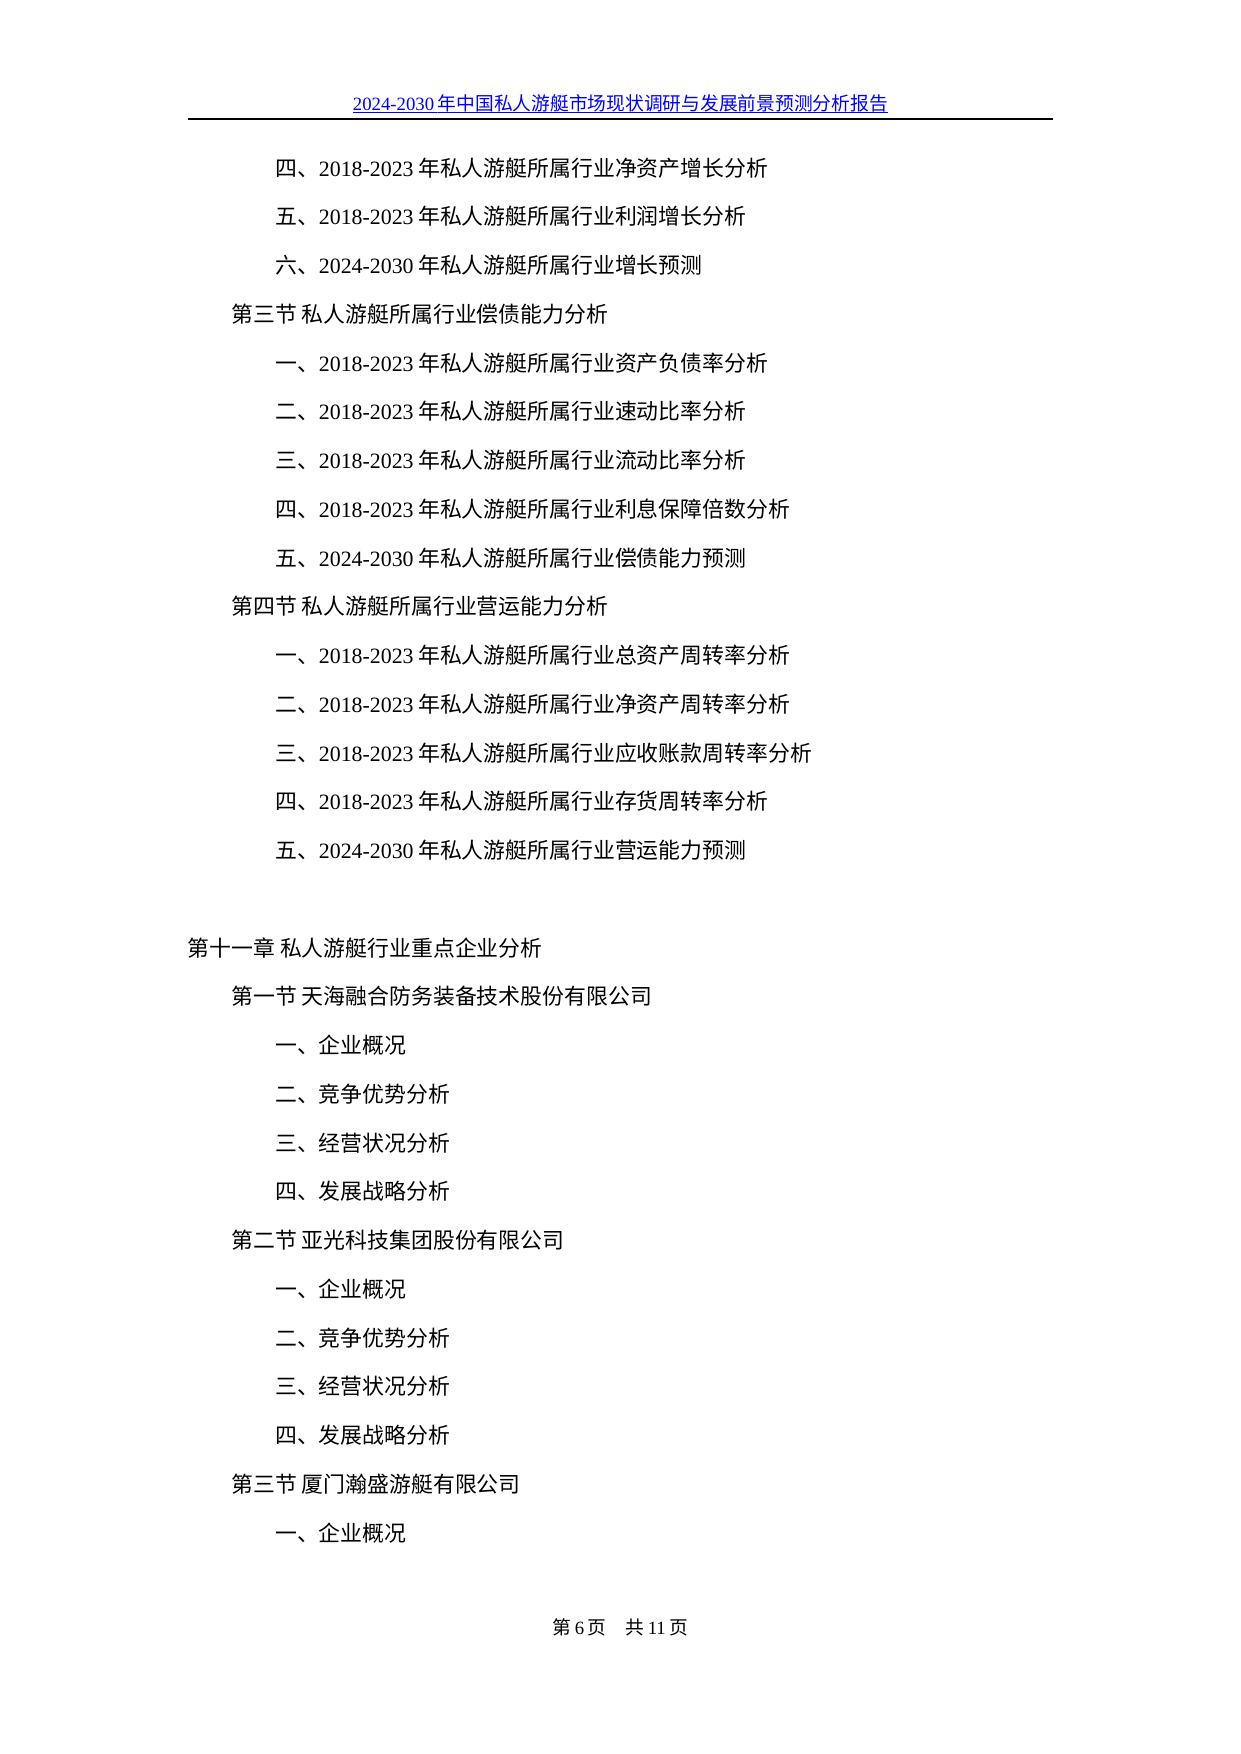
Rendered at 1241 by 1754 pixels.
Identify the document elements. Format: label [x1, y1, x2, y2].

text [187, 150, 1053, 1548]
